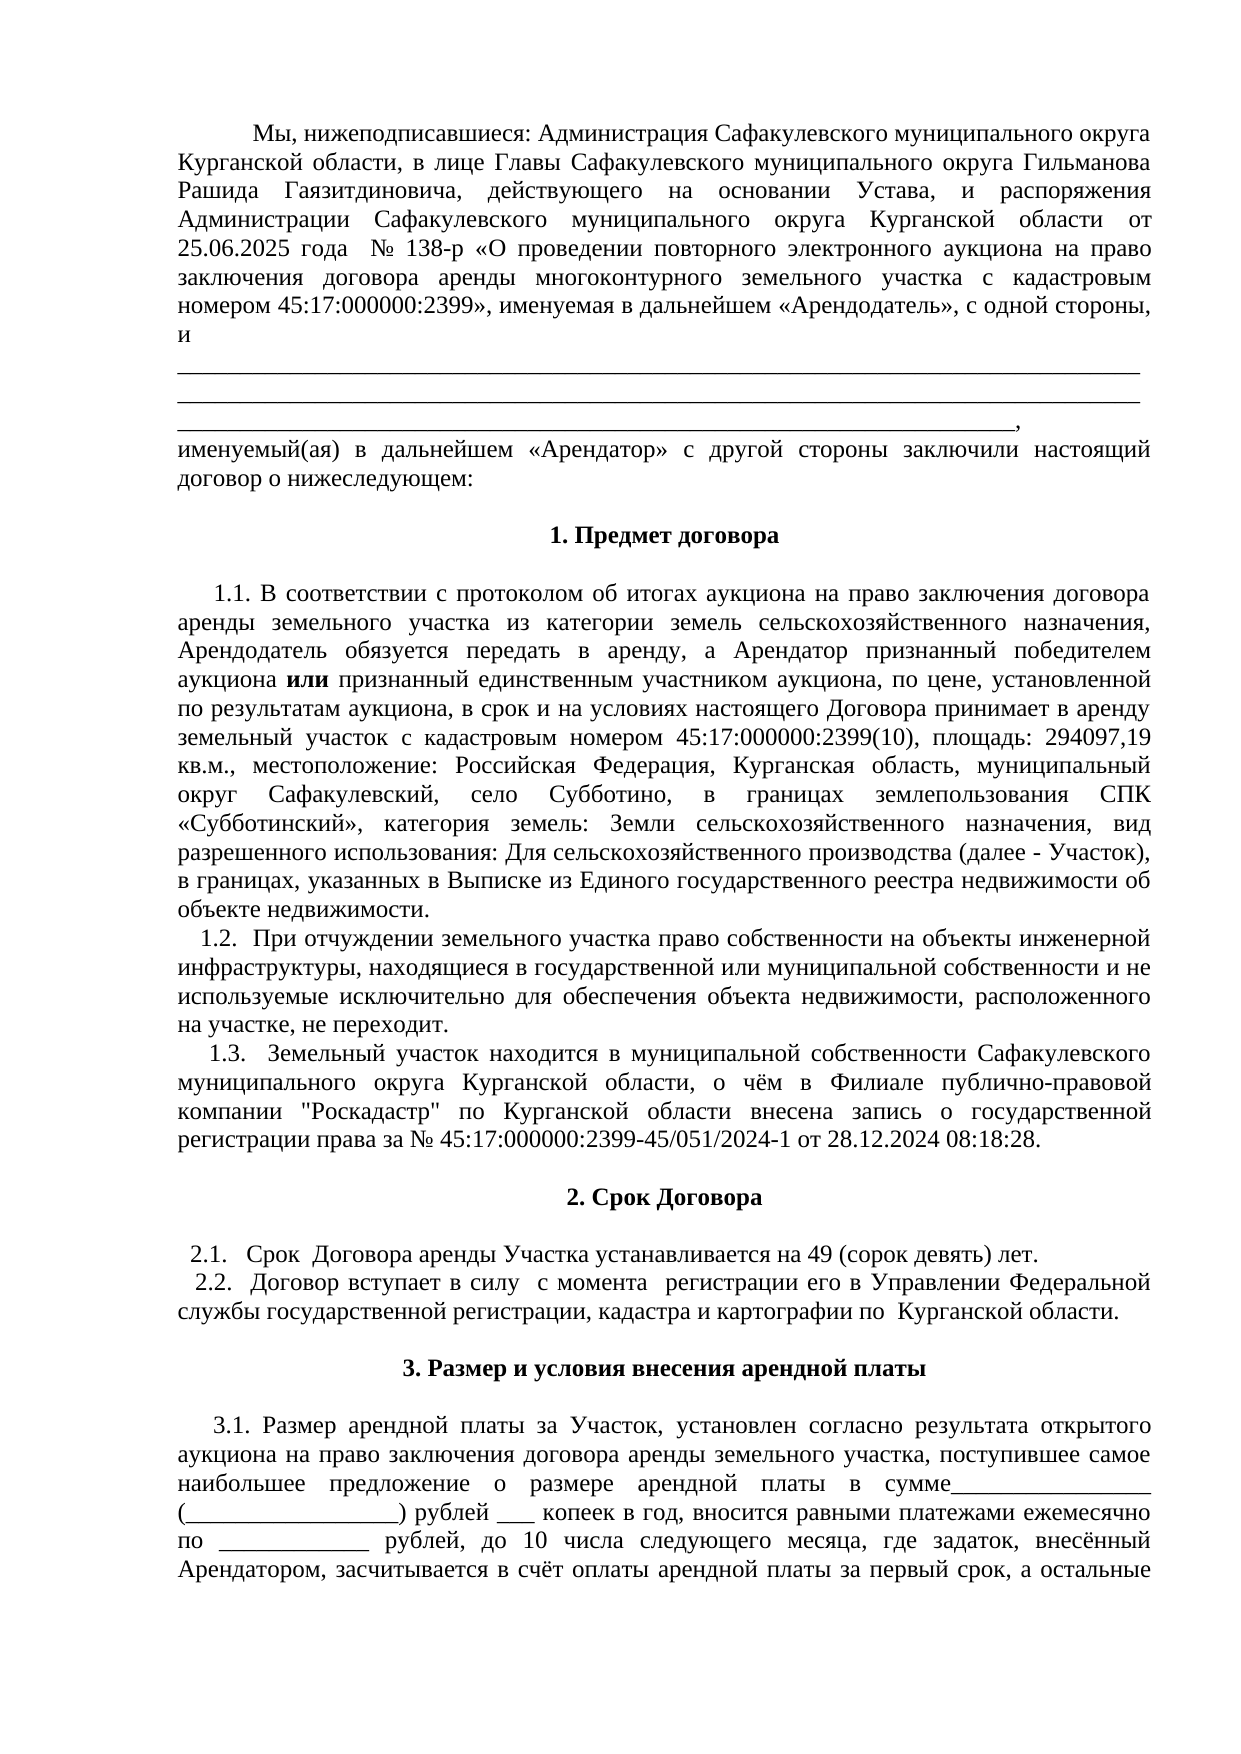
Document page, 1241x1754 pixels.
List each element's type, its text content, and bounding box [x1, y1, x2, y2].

text 1. Предмет договора [177, 521, 1152, 549]
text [177, 1411, 1152, 1583]
text Мы, нижеподписавшиеся: Администрация Сафакулевского муниципального округа Курганской области, в лице Главы Сафакулевского муниципального округа Гильманова Рашида Гаязитдиновича, действующего на основании Устава, и распоряжения Администрации Сафакулевского муниципального округа Курганской области от 25.06.2025 года № 138-р «О проведении повторного электронного аукциона на право заключения договора аренды многоконтурного земельного участка с кадастровым номером 45:17:000000:2399», именуемая в дальнейшем «Арендодатель», с одной стороны, и _____________________________________________________________________________________________________________________________________________________________________________________________________________________________, именуемый(ая) в дальнейшем «Арендатор» с другой стороны заключили настоящий договор о нижеследующем: [177, 118, 1152, 492]
text 1.2. При отчуждении земельного участка право собственности на объекты инженерной инфраструктуры, находящиеся в государственной или муниципальной собственности и не используемые исключительно для обеспечения объекта недвижимости, расположенного на участке, не переходит. [177, 923, 1152, 1038]
text 2. Срок Договора [177, 1182, 1152, 1211]
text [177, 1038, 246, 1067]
text 2.1. Срок Договора аренды Участка устанавливается на 49 (сорок девять) лет. [177, 1239, 1152, 1268]
text 1.1. В соответствии с протоколом об итогах аукциона на право заключения договора аренды земельного участка из категории земель сельскохозяйственного назначения, Арендодатель обязуется передать в аренду, а Арендатор признанный победителем аукциона или признанный единственным участником аукциона, по цене, установленной по результатам аукциона, в срок и на условиях настоящего Договора принимает в аренду земельный участок с кадастровым номером 45:17:000000:2399(10), площадь: 294097,19 кв.м., местоположение: Российская Федерация, Курганская область, муниципальный округ Сафакулевский, село Субботино, в границах землепользования СПК «Субботинский», категория земель: Земли сельскохозяйственного назначения, вид разрешенного использования: Для сельскохозяйственного производства (далее - Участок), в границах, указанных в Выписке из Единого государственного реестра недвижимости об объекте недвижимости. [177, 578, 1152, 923]
text 1.3. Земельный участок находится в муниципальной собственности Сафакулевского муниципального округа Курганской области, о чём в Филиале публично-правовой компании "Роскадастр" по Курганской области внесена запись о государственной регистрации права за № 45:17:000000:2399-45/051/2024-1 от 28.12.2024 08:18:28. [177, 1096, 1152, 1153]
text 3. Размер и условия внесения арендной платы [177, 1353, 1152, 1382]
text 2.2. Договор вступает в силу с момента регистрации его в Управлении Федеральной службы государственной регистрации, кадастра и картографии по Курганской области. [177, 1268, 1152, 1325]
